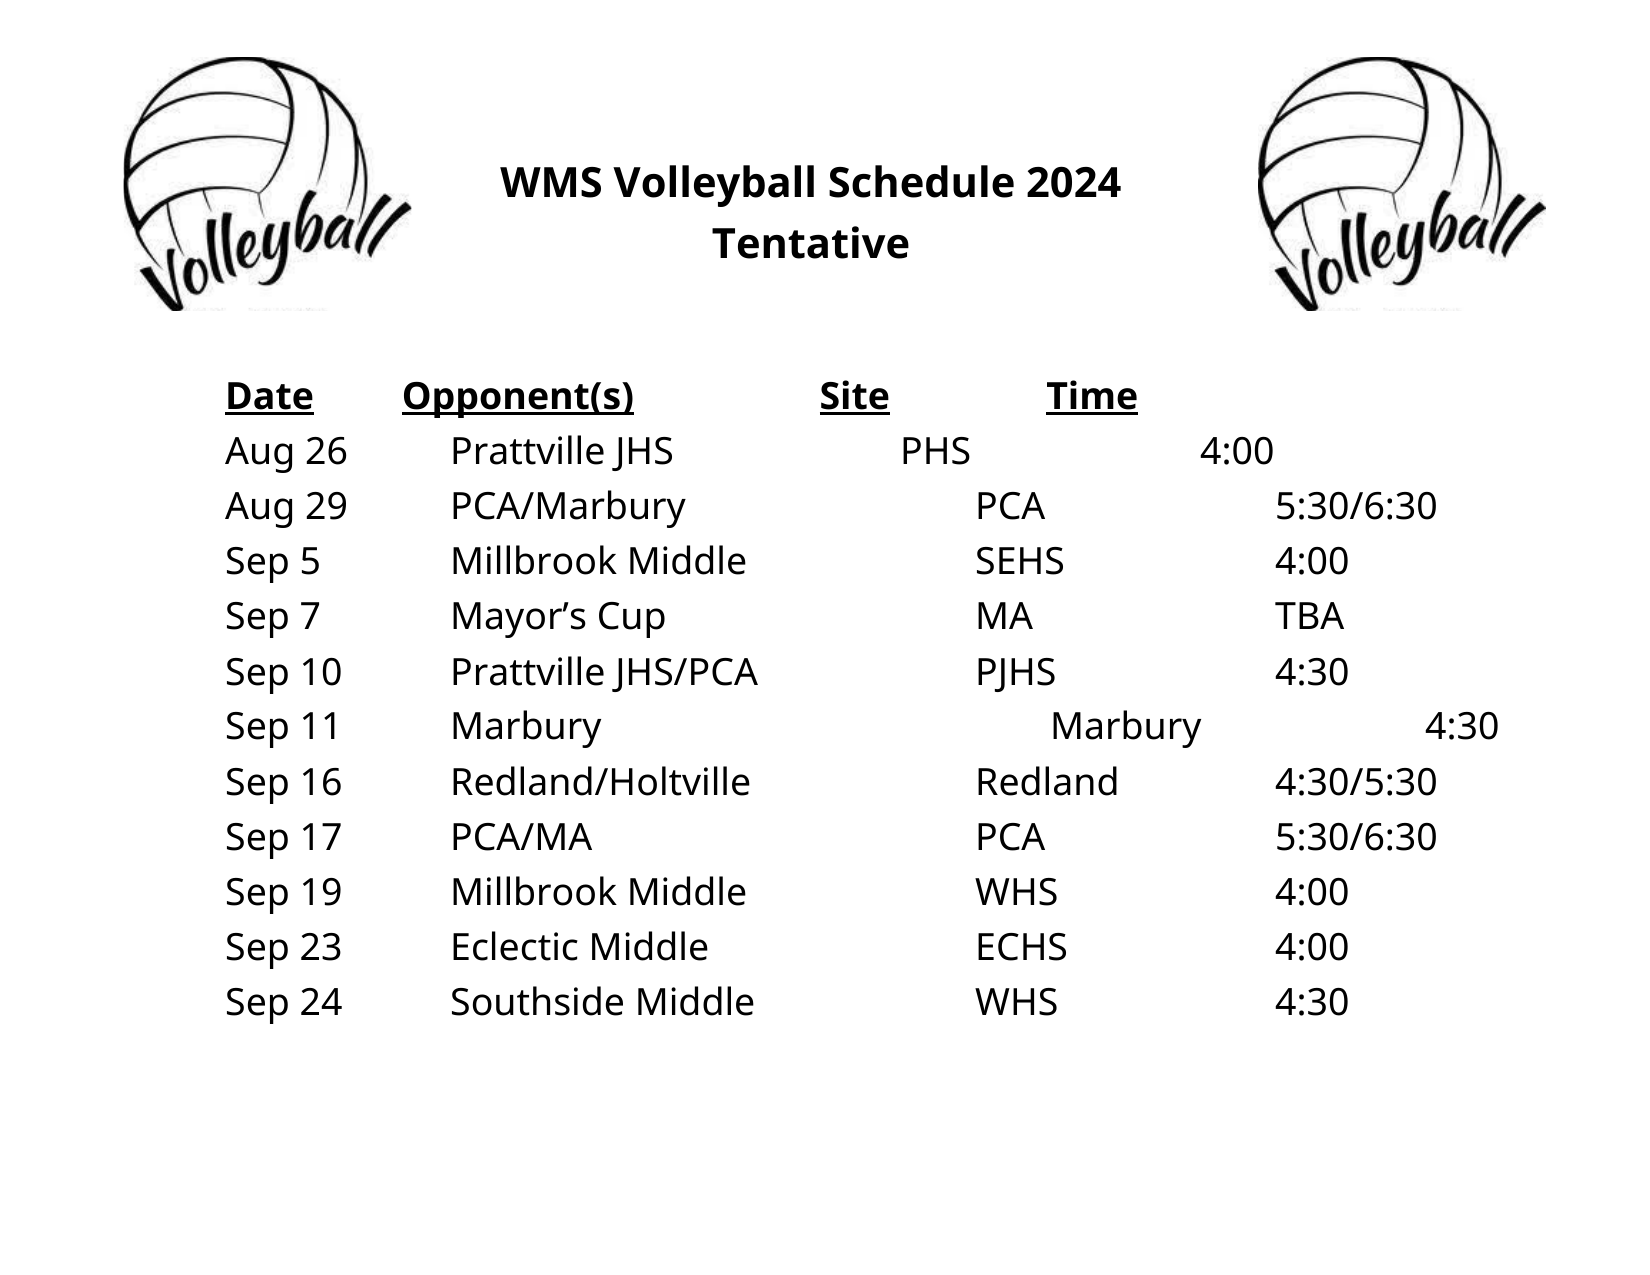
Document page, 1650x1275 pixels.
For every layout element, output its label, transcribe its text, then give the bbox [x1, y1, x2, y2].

picture [123, 57, 412, 311]
text Sep 19 Millbrook Middle WHS 4:00 [150, 865, 1500, 916]
picture [1258, 57, 1546, 311]
text Sep 24 Southside Middle WHS 4:30 [150, 975, 1500, 1026]
text Sep 7 Mayor’s Cup MA TBA [150, 590, 1500, 641]
text Sep 23 Eclectic Middle ECHS 4:00 [150, 920, 1500, 971]
text Sep 17 PCA/MA PCA 5:30/6:30 [150, 810, 1500, 861]
text Date Opponent(s) Site Time [150, 369, 1500, 420]
text Sep 5 Millbrook Middle SEHS 4:00 [150, 534, 1500, 586]
text Aug 26 Prattville JHS PHS 4:00 [150, 424, 1500, 475]
text Aug 29 PCA/Marbury PCA 5:30/6:30 [150, 479, 1500, 531]
text Sep 11 Marbury Marbury 4:30 [150, 700, 1500, 751]
text Sep 10 Prattville JHS/PCA PJHS 4:30 [150, 645, 1500, 696]
text Sep 16 Redland/Holtville Redland 4:30/5:30 [150, 755, 1500, 806]
